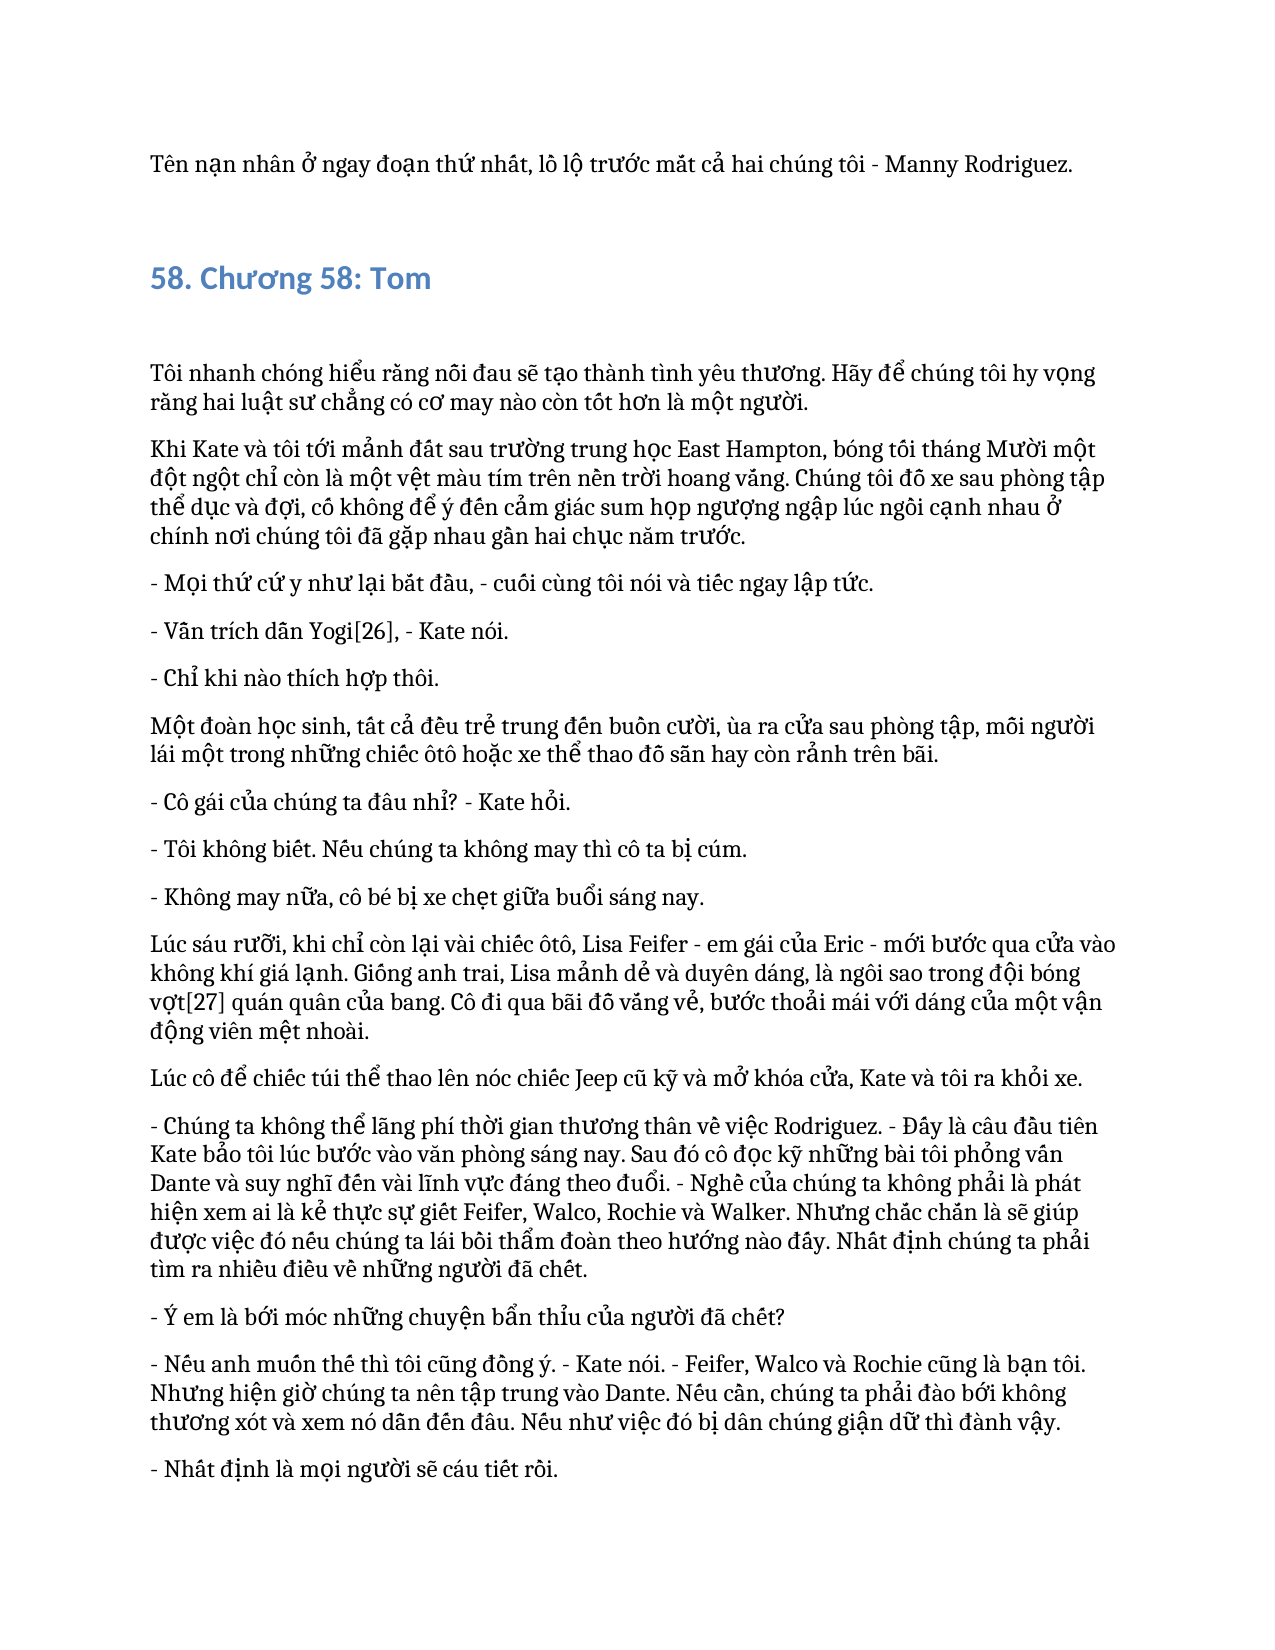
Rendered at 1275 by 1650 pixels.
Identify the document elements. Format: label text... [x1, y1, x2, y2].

text - Tôi không biết. Nếu chúng ta không may thì cô ta bị cúm. [150, 835, 1125, 864]
text - Vẫn trích dẫn Yogi[26], - Kate nói. [150, 617, 1125, 645]
text - Nhất định là mọi người sẽ cáu tiết rồi. [150, 1455, 1125, 1484]
text - Chúng ta không thể lãng phí thời gian thương thân về việc Rodriguez. - Đấy là câu đầu tiên Kate bảo tôi lúc bước vào văn phòng sáng nay. Sau đó cô đọc kỹ những bài tôi phỏng vấn Dante và suy nghĩ đến vài lĩnh vực đáng theo đuổi. - Nghề của chúng ta không phải là phát hiện xem ai là kẻ thực sự giết Feifer, Walco, Rochie và Walker. Nhưng chắc chắn là sẽ giúp được việc đó nếu chúng ta lái bồi thẩm đoàn theo hướng nào đấy. Nhất định chúng ta phải tìm ra nhiều điều về những người đã chết. [150, 1112, 1125, 1284]
text - Chỉ khi nào thích hợp thôi. [150, 664, 1125, 693]
text Lúc sáu rưỡi, khi chỉ còn lại vài chiếc ôtô, Lisa Feifer - em gái của Eric - mới bước qua cửa vào không khí giá lạnh. Giống anh trai, Lisa mảnh dẻ và duyên dáng, là ngôi sao trong đội bóng vợt[27] quán quân của bang. Cô đi qua bãi đỗ vắng vẻ, bước thoải mái với dáng của một vận động viên mệt nhoài. [150, 930, 1125, 1045]
text - Mọi thứ cứ y như lại bắt đầu, - cuối cùng tôi nói và tiếc ngay lập tức. [150, 569, 1125, 598]
text Tôi nhanh chóng hiểu rằng nỗi đau sẽ tạo thành tình yêu thương. Hãy để chúng tôi hy vọng rằng hai luật sư chẳng có cơ may nào còn tốt hơn là một người. [150, 302, 1125, 417]
text - Nếu anh muốn thế thì tôi cũng đồng ý. - Kate nói. - Feifer, Walco và Rochie cũng là bạn tôi. Nhưng hiện giờ chúng ta nên tập trung vào Dante. Nếu cần, chúng ta phải đào bới không thương xót và xem nó dẫn đến đâu. Nếu như việc đó bị dân chúng giận dữ thì đành vậy. [150, 1350, 1125, 1437]
text Một đoàn học sinh, tất cả đều trẻ trung đến buồn cười, ùa ra cửa sau phòng tập, mỗi người lái một trong những chiếc ôtô hoặc xe thể thao đỗ sẵn hay còn rảnh trên bãi. [150, 712, 1125, 769]
text - Không may nữa, cô bé bị xe chẹt giữa buổi sáng nay. [150, 883, 1125, 912]
text Tên nạn nhân ở ngay đoạn thứ nhất, lồ lộ trước mắt cả hai chúng tôi - Manny Rodriguez. [150, 150, 1125, 236]
text Lúc cô để chiếc túi thể thao lên nóc chiếc Jeep cũ kỹ và mở khóa cửa, Kate và tôi ra khỏi xe. [150, 1064, 1125, 1093]
text - Cô gái của chúng ta đâu nhỉ? - Kate hỏi. [150, 788, 1125, 817]
text - Ý em là bới móc những chuyện bẩn thỉu của người đã chết? [150, 1303, 1125, 1332]
text Khi Kate và tôi tới mảnh đất sau trường trung học East Hampton, bóng tối tháng Mười một đột ngột chỉ còn là một vệt màu tím trên nền trời hoang vắng. Chúng tôi đỗ xe sau phòng tập thể dục và đợi, cố không để ý đến cảm giác sum họp ngượng ngập lúc ngồi cạnh nhau ở chính nơi chúng tôi đã gặp nhau gần hai chục năm trước. [150, 435, 1125, 550]
subtitle 58. Chương 58: Tom [150, 257, 1125, 298]
